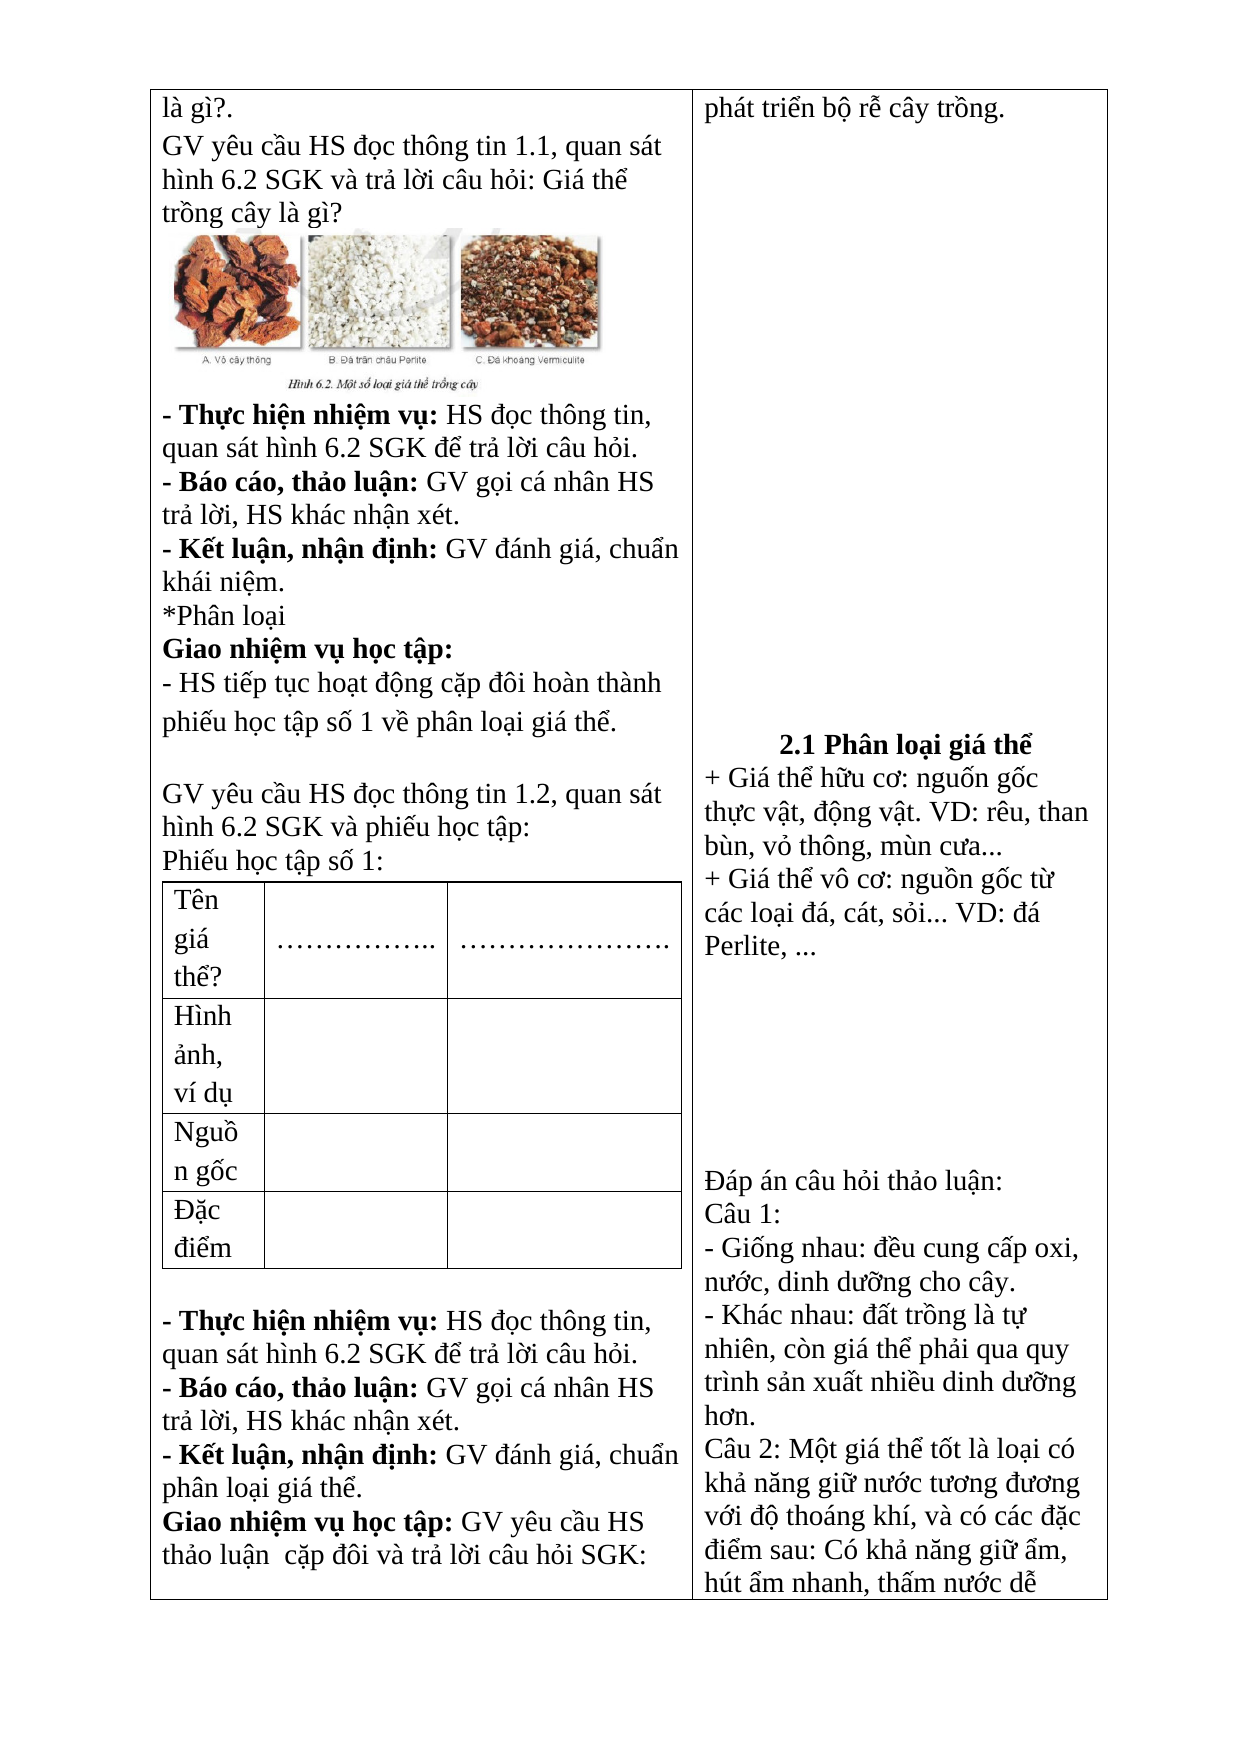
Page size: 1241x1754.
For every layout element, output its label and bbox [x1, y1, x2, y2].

table_cell [693, 90, 1107, 1599]
table_cell [151, 90, 692, 1599]
picture [161, 228, 622, 397]
